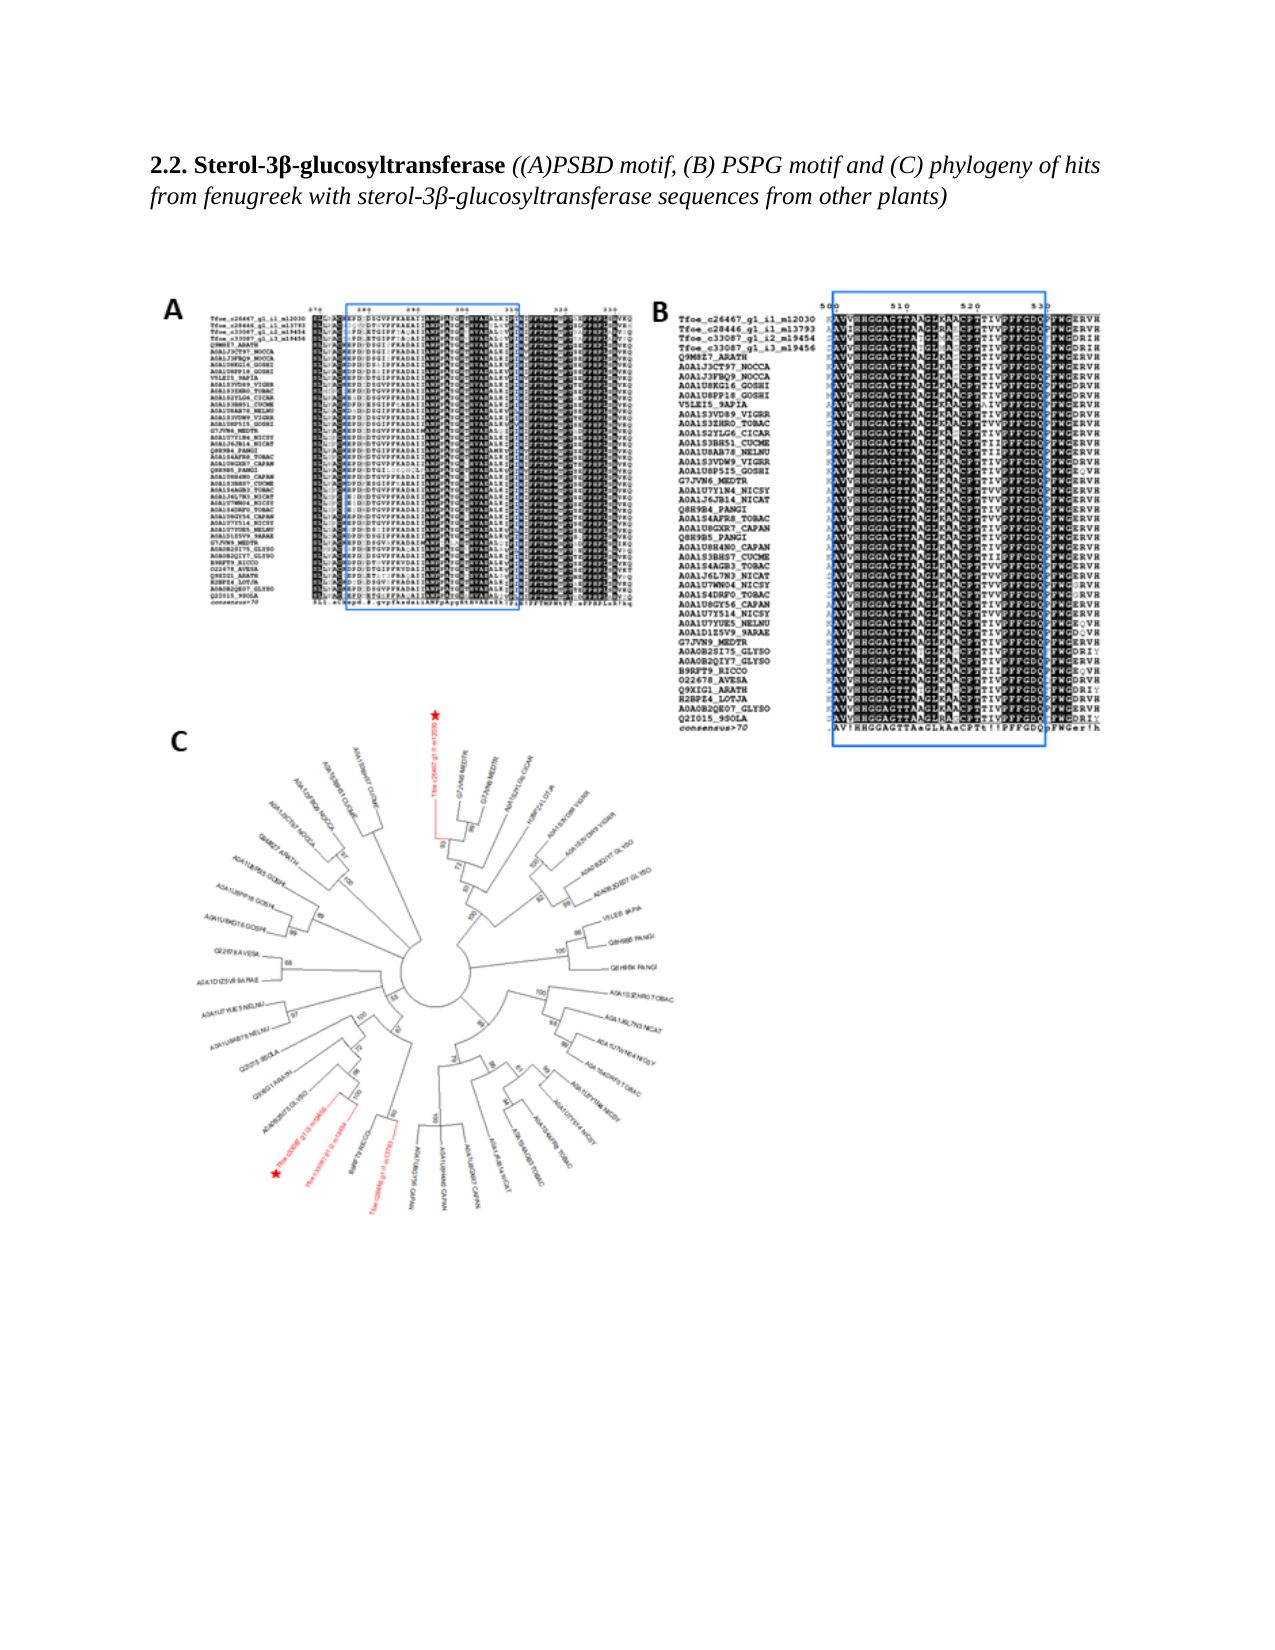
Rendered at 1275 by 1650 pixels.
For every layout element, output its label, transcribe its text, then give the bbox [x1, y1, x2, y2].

picture [150, 212, 1125, 1235]
text 2.2. Sterol-3β-glucosyltransferase ((A)PSBD motif, (B) PSPG motif and (C) phylogeny of hits from fenugreek with sterol-3β-glucosyltransferase sequences from other plants) [150, 150, 1125, 210]
